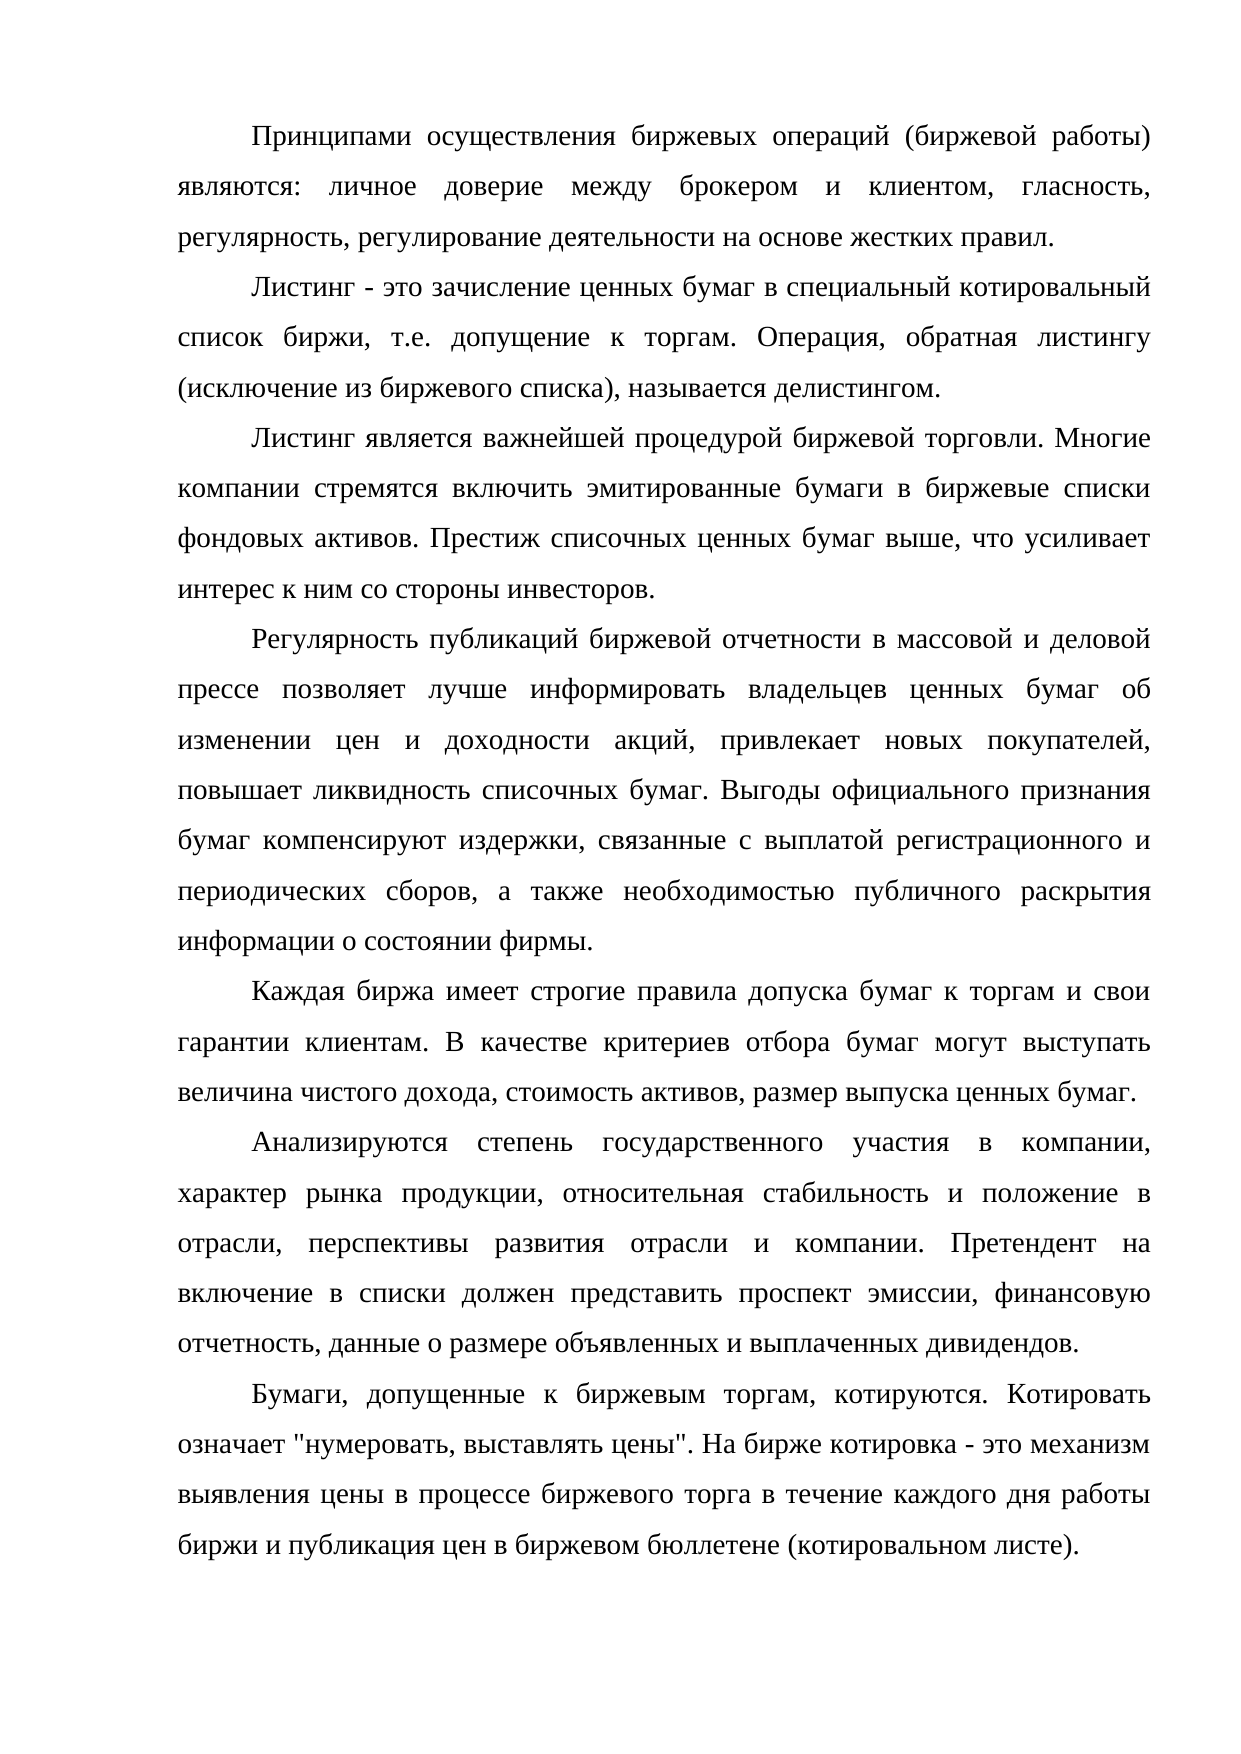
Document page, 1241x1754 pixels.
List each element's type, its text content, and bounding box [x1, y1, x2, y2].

text Листинг является важнейшей процедурой биржевой торговли. Многие компании стремятся включить эмитированные бумаги в биржевые списки фондовых активов. Престиж списочных ценных бумаг выше, что усиливает интерес к ним со стороны инвесторов. [177, 420, 1152, 604]
text Регулярность публикаций биржевой отчетности в массовой и деловой прессе позволяет лучше информировать владельцев ценных бумаг об изменении цен и доходности акций, привлекает новых покупателей, повышает ликвидность списочных бумаг. Выгоды официального признания бумаг компенсируют издержки, связанные с выплатой регистрационного и периодических сборов, а также необходимостью публичного раскрытия информации о состоянии фирмы. [177, 621, 1152, 957]
text Принципами осуществления биржевых операций (биржевой работы) являются: личное доверие между брокером и клиентом, гласность, регулярность, регулирование деятельности на основе жестких правил. [177, 118, 1152, 252]
text Анализируются степень государственного участия в компании, характер рынка продукции, относительная стабильность и положение в отрасли, перспективы развития отрасли и компании. Претендент на включение в списки должен представить проспект эмиссии, финансовую отчетность, данные о размере объявленных и выплаченных дивидендов. [177, 1124, 1152, 1359]
text Каждая биржа имеет строгие правила допуска бумаг к торгам и свои гарантии клиентам. В качестве критериев отбора бумаг могут выступать величина чистого дохода, стоимость активов, размер выпуска ценных бумаг. [177, 973, 1152, 1108]
text Листинг - это зачисление ценных бумаг в специальный котировальный список биржи, т.е. допущение к торгам. Операция, обратная листингу (исключение из биржевого списка), называется делистингом. [177, 269, 1152, 403]
text Бумаги, допущенные к биржевым торгам, котируются. Котировать означает "нумеровать, выставлять цены". На бирже котировка - это механизм выявления цены в процессе биржевого торга в течение каждого дня работы биржи и публикация цен в биржевом бюллетене (котировальном листе). [177, 1376, 1152, 1560]
